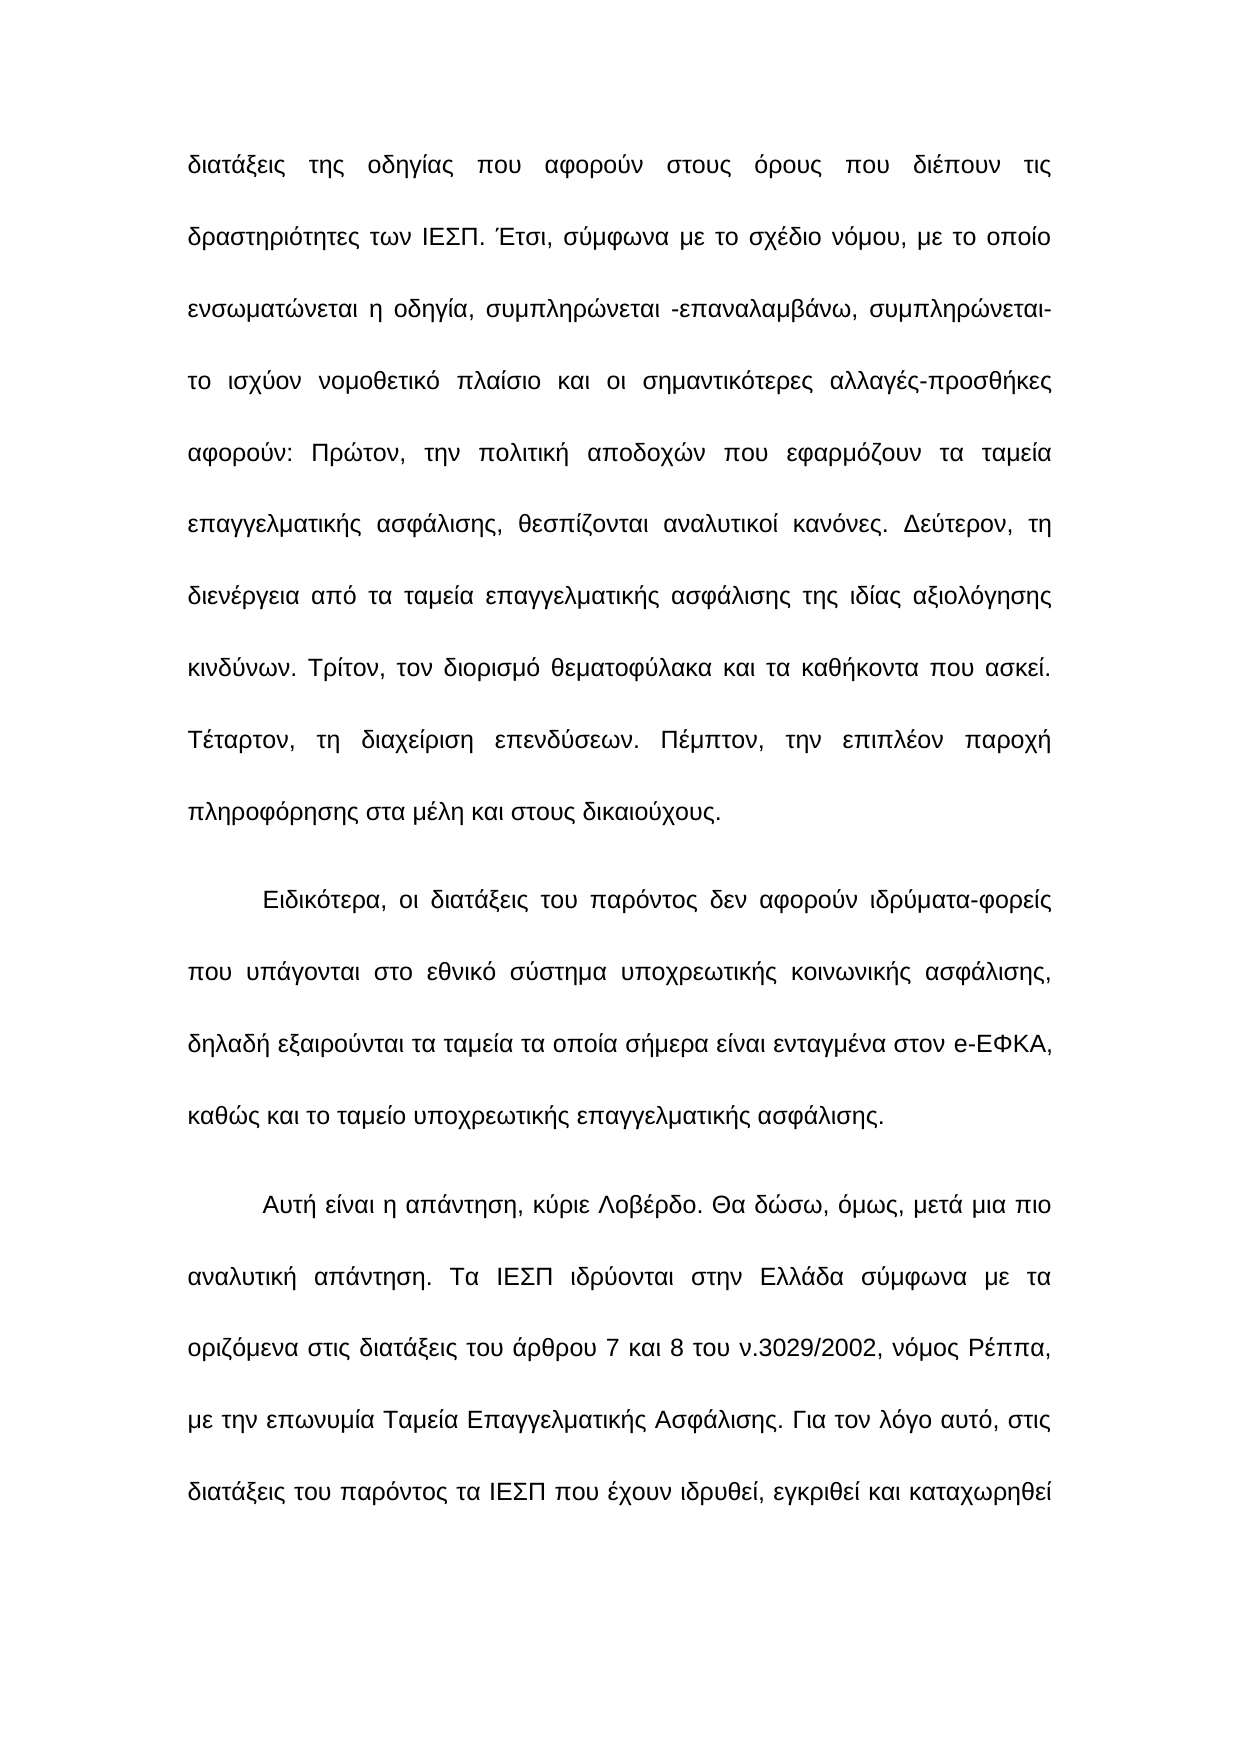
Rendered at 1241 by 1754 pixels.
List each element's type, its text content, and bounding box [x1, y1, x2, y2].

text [187, 1189, 1053, 1506]
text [187, 150, 1053, 826]
text Ειδικότερα, οι διατάξεις του παρόντος δεν αφορούν ιδρύματα-φορείς που υπάγονται στο εθνικό σύστημα υποχρεωτικής κοινωνικής ασφάλισης, δηλαδή εξαιρούνται τα ταμεία τα οποία σήμερα είναι ενταγμένα στον e-ΕΦΚΑ, καθώς και το ταμείο υποχρεωτικής επαγγελματικής ασφάλισης. [187, 885, 1053, 1130]
